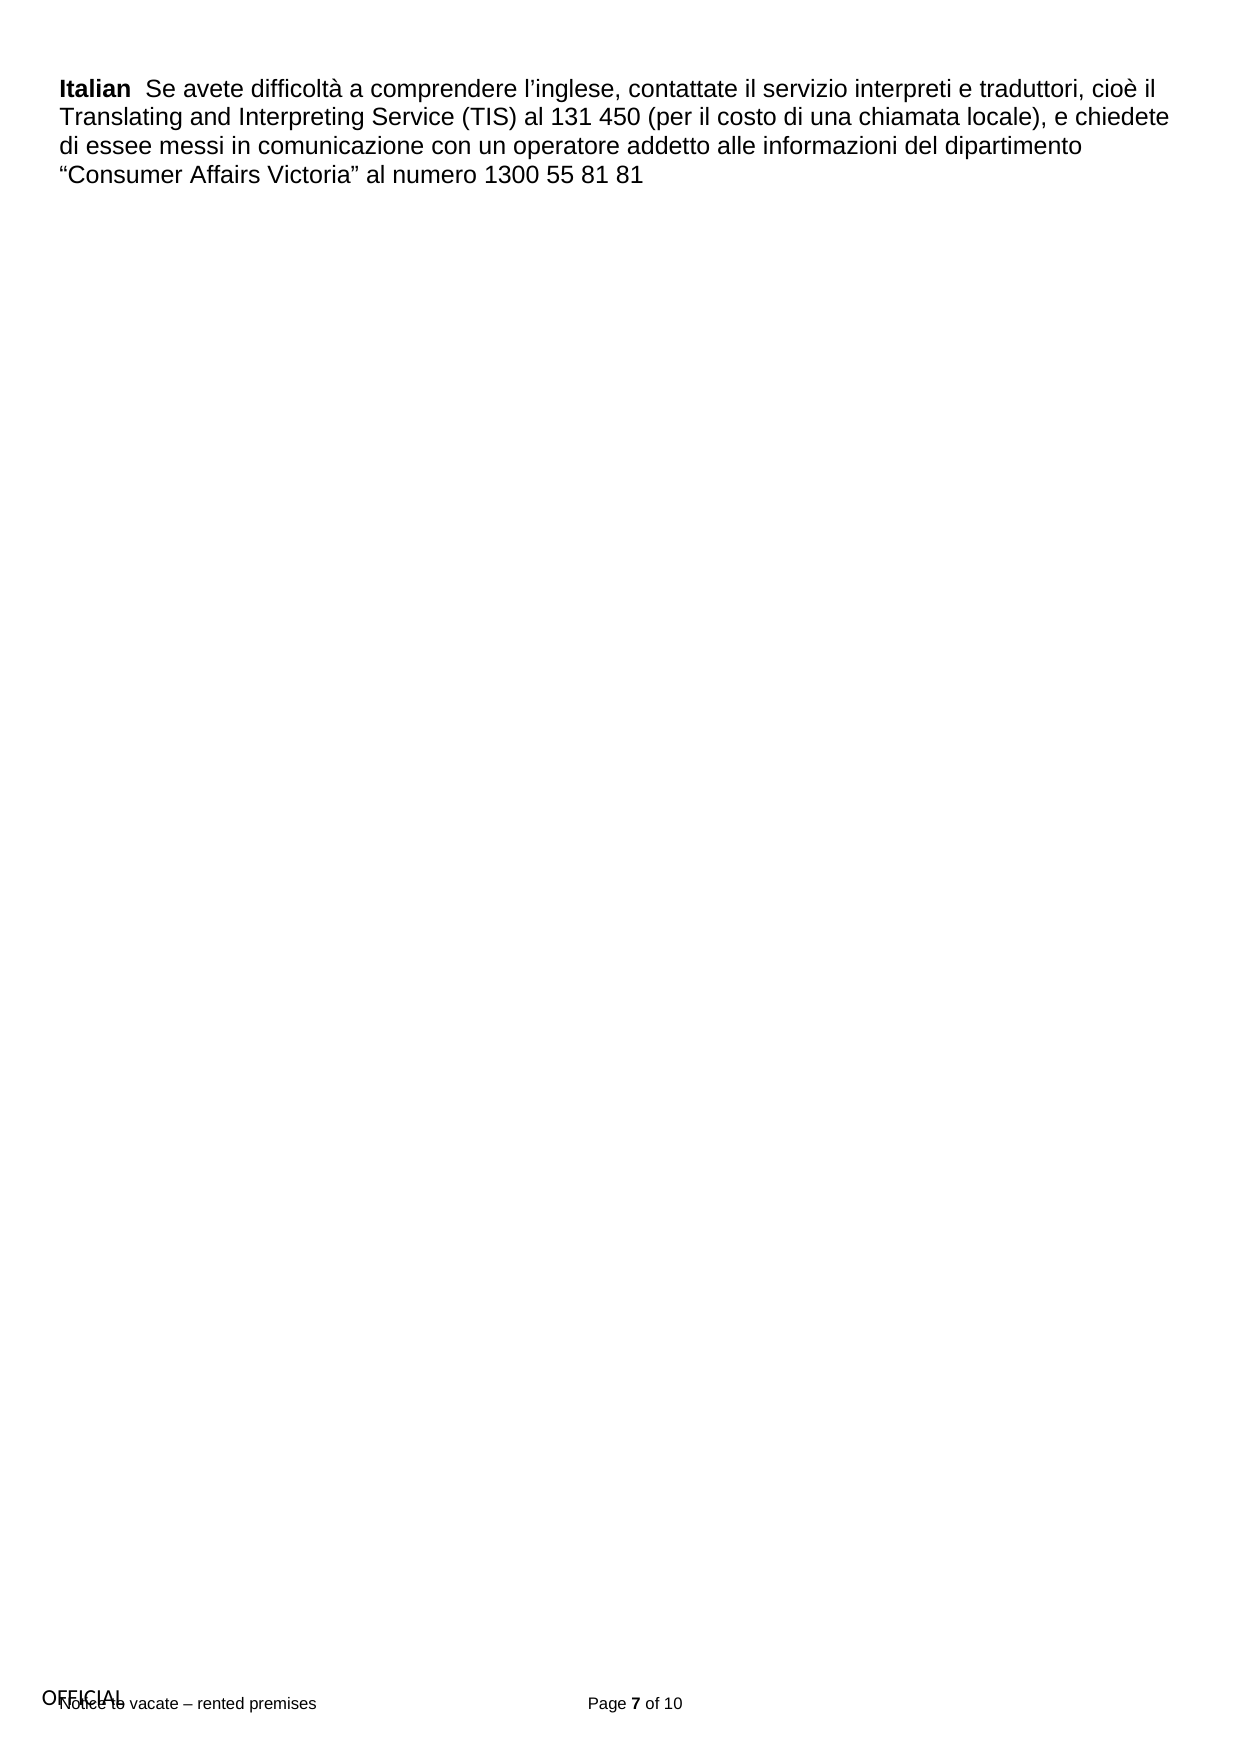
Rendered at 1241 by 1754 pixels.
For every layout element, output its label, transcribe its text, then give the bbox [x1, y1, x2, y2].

text Italian Se avete difficoltà a comprendere l’inglese, contattate il servizio interpreti e traduttori, cioè il Translating and Interpreting Service (TIS) al 131 450 (per il costo di una chiamata locale), e chiedete di essee messi in comunicazione con un operatore addetto alle informazioni del dipartimento “Consumer Affairs Victoria” al numero 1300 55 81 81 [59, 74, 1181, 189]
